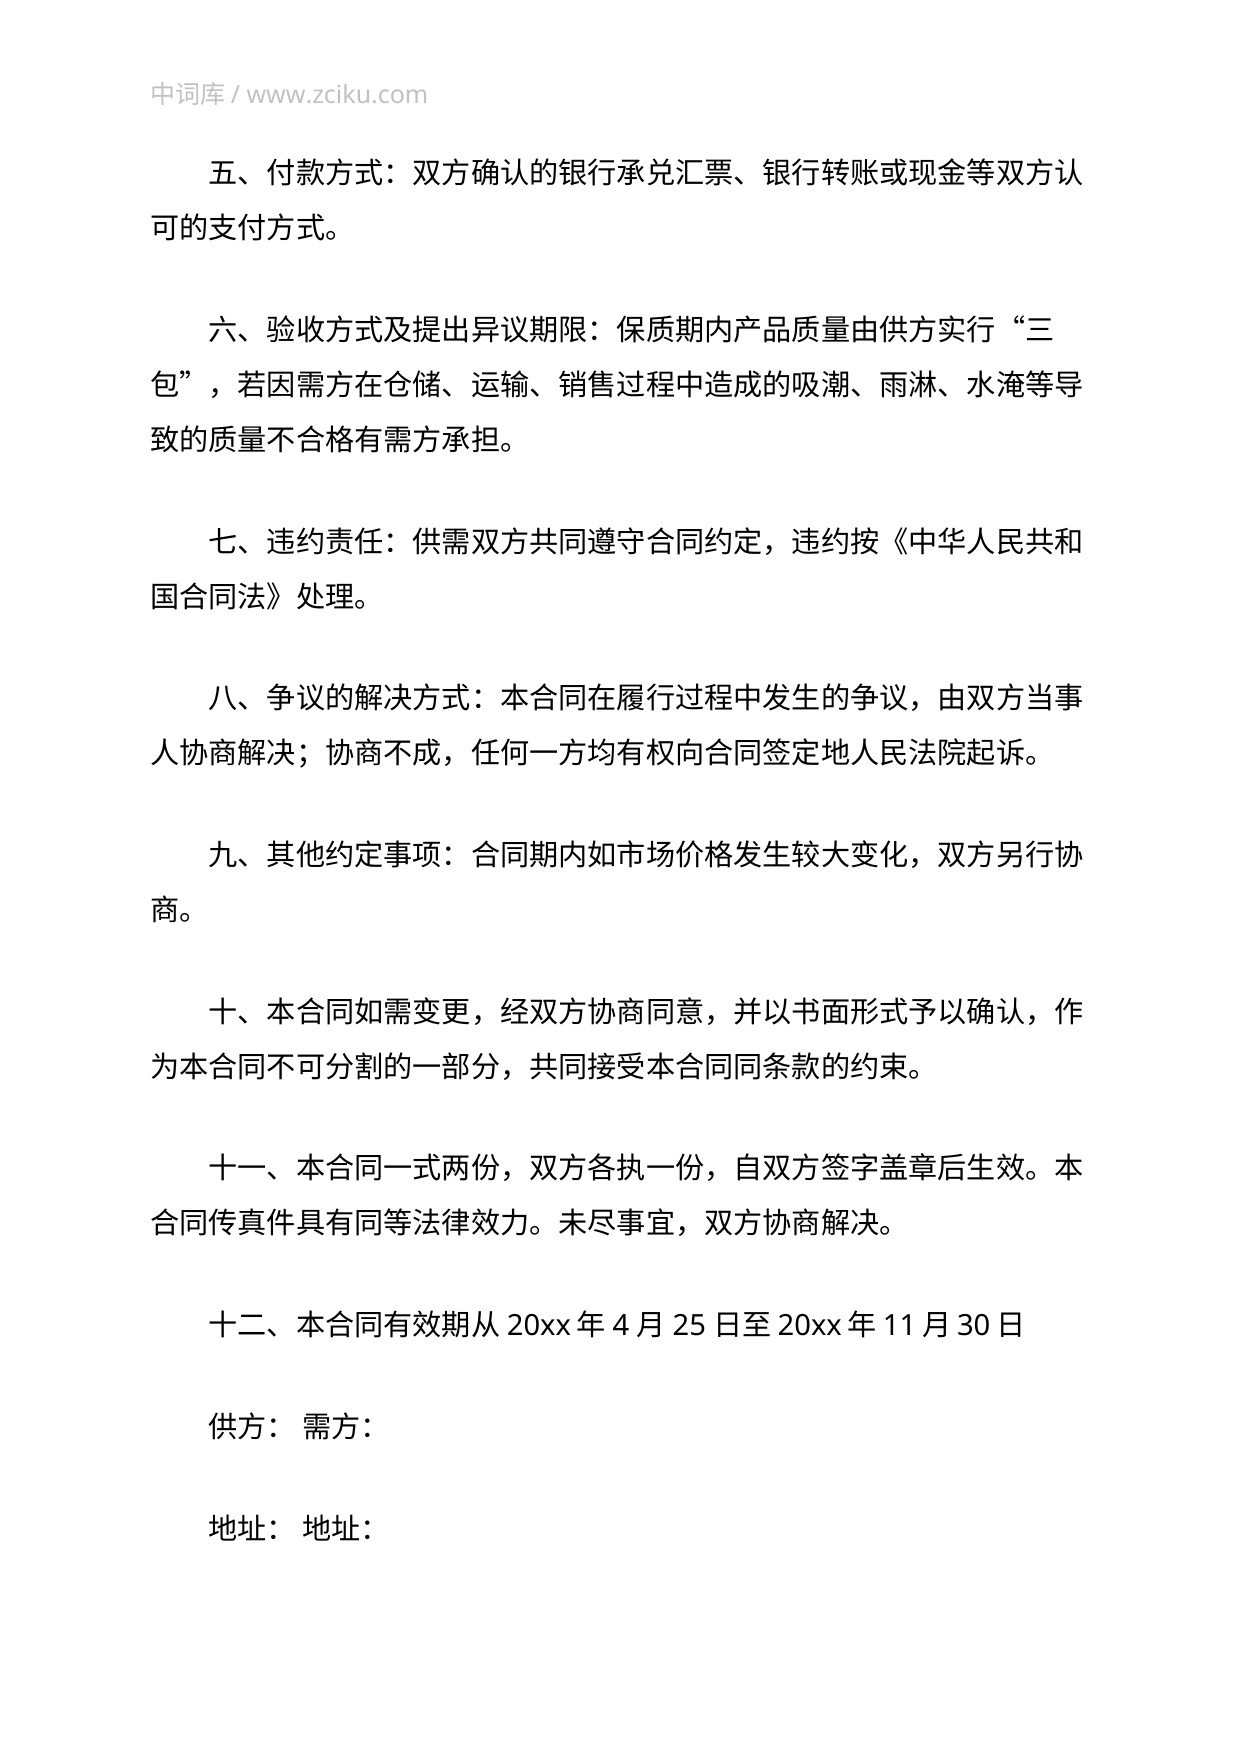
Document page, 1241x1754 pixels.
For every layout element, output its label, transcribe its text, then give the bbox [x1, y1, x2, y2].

text 九、其他约定事项：合同期内如市场价格发生较大变化，双方另行协商。 [150, 832, 1090, 929]
text 六、验收方式及提出异议期限：保质期内产品质量由供方实行“三包”，若因需方在仓储、运输、销售过程中造成的吸潮、雨淋、水淹等导致的质量不合格有需方承担。 [150, 307, 1090, 459]
text 八、争议的解决方式：本合同在履行过程中发生的争议，由双方当事人协商解决；协商不成，任何一方均有权向合同签定地人民法院起诉。 [150, 675, 1090, 772]
text 十一、本合同一式两份，双方各执一份，自双方签字盖章后生效。本合同传真件具有同等法律效力。未尽事宜，双方协商解决。 [150, 1145, 1090, 1242]
text 十二、本合同有效期从 20xx年 4 月 25 日至20xx年11月30日 [150, 1302, 1090, 1344]
text 七、违约责任：供需双方共同遵守合同约定，违约按《中华人民共和国合同法》处理。 [150, 518, 1090, 615]
text 地址： 地址： [150, 1505, 1090, 1548]
text 供方： 需方： [150, 1403, 1090, 1446]
text 五、付款方式：双方确认的银行承兑汇票、银行转账或现金等双方认可的支付方式。 [150, 150, 1090, 247]
text 十、本合同如需变更，经双方协商同意，并以书面形式予以确认，作为本合同不可分割的一部分，共同接受本合同同条款的约束。 [150, 988, 1090, 1085]
